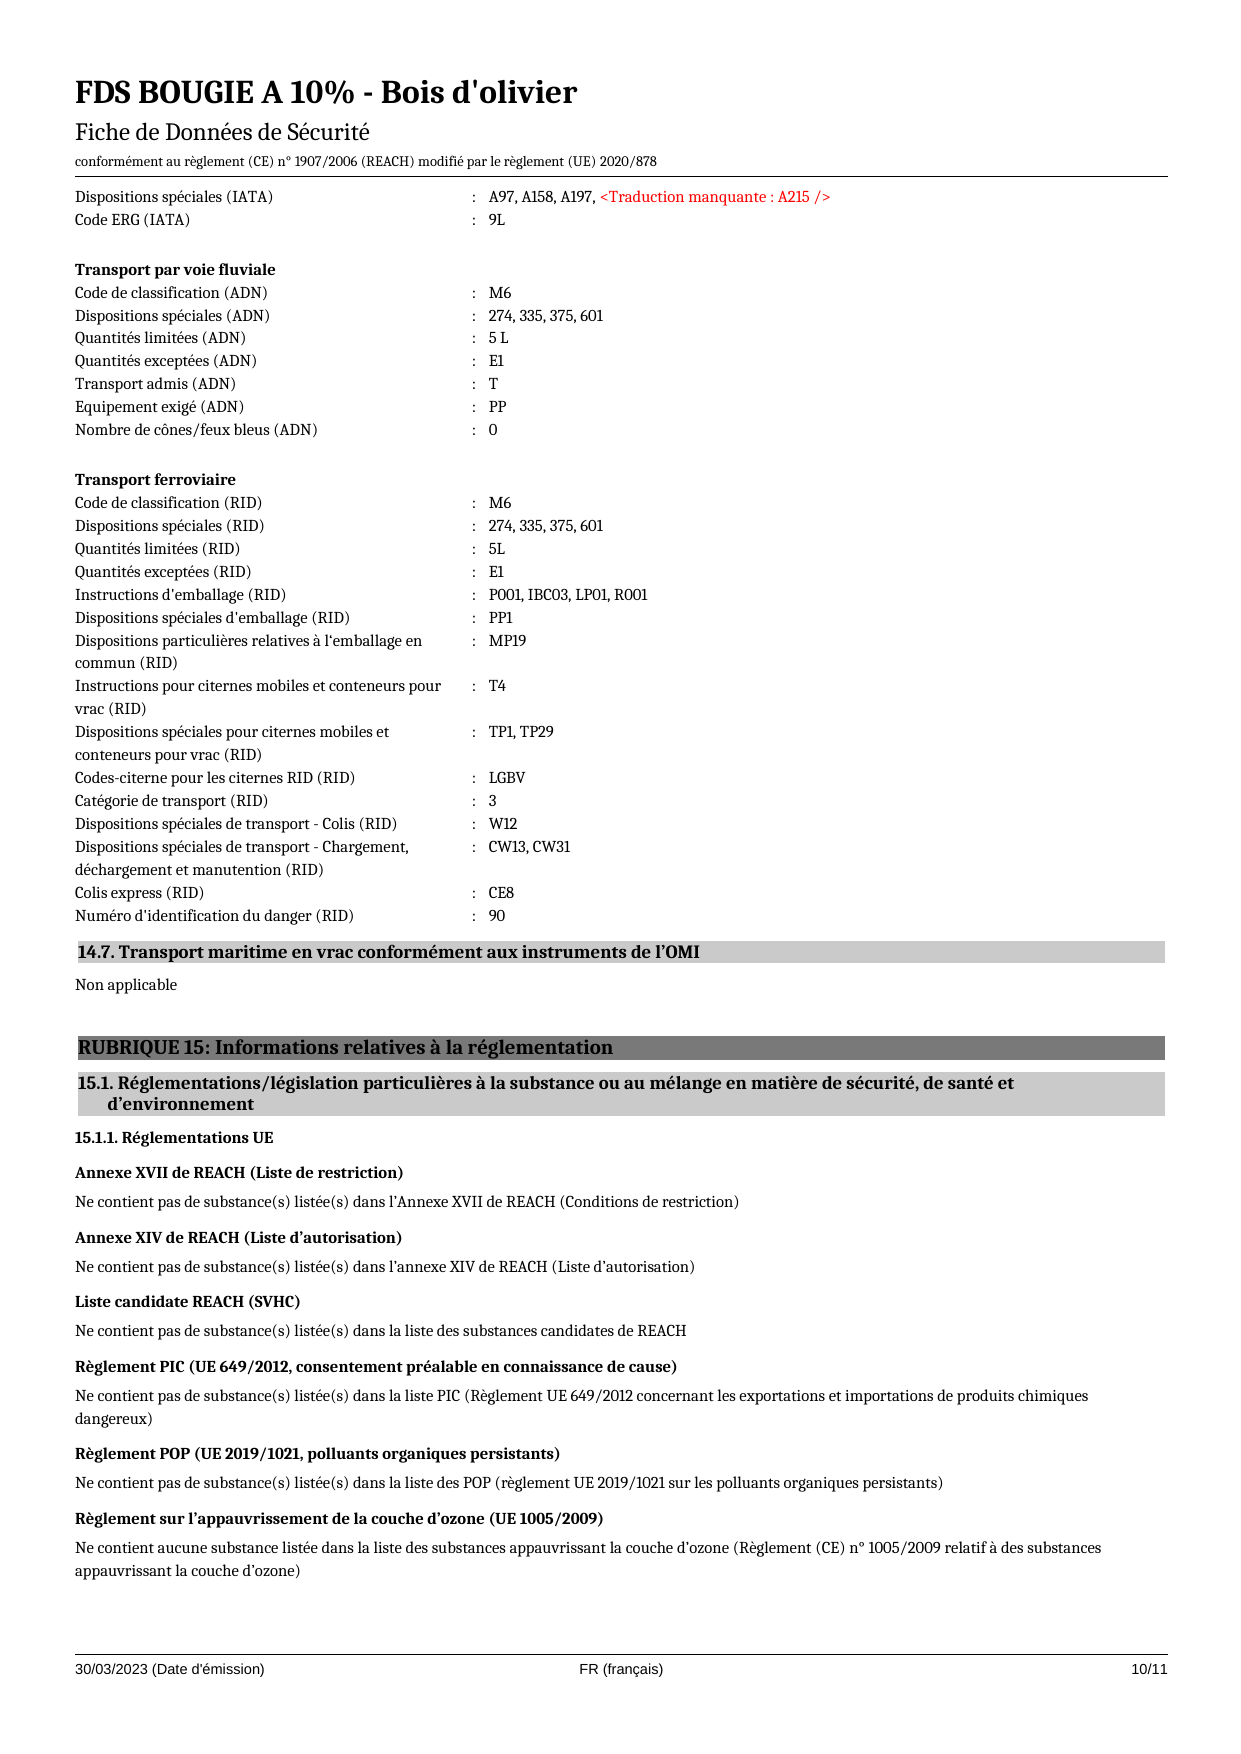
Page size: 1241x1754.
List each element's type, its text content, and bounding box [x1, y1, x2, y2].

text Ne contient pas de substance(s) listée(s) dans la liste des POP (règlement UE 2019/1021 sur les polluants organiques persistants) [75, 1474, 1165, 1493]
table_cell Transport admis (ADN) [75, 375, 459, 398]
table_cell : [459, 562, 488, 585]
table_cell Instructions d'emballage (RID) [75, 585, 459, 608]
table_cell Quantités limitées (ADN) [75, 329, 459, 352]
table_cell Code ERG (IATA) [75, 210, 459, 233]
table_cell Catégorie de transport (RID) [75, 791, 459, 814]
table_cell : [459, 283, 488, 306]
table_cell 90 [489, 906, 1168, 929]
table_cell : [459, 539, 488, 562]
table_cell : [459, 723, 488, 768]
text Non applicable [75, 976, 1165, 995]
table_cell Quantités exceptées (RID) [75, 562, 459, 585]
table_cell W12 [489, 814, 1168, 837]
table_cell Dispositions spéciales d'emballage (RID) [75, 608, 459, 631]
subtitle 15.1. Réglementations/législation particulières à la substance ou au mélange en matière de sécurité, de santé et d’environnement [78, 1072, 1165, 1116]
subtitle Règlement sur l’appauvrissement de la couche d’ozone (UE 1005/2009) [75, 1509, 1165, 1528]
table_cell : [459, 791, 488, 814]
table_cell E1 [489, 352, 1168, 375]
table_cell 0 [489, 421, 1168, 443]
table_cell : [459, 769, 488, 791]
table_cell MP19 [489, 631, 1168, 677]
table_header Transport par voie fluviale [75, 256, 1168, 283]
table_cell Dispositions spéciales (IATA) [75, 187, 459, 210]
table_cell Dispositions spéciales de transport - Colis (RID) [75, 814, 459, 837]
table_cell CW13, CW31 [489, 837, 1168, 883]
table_cell : [459, 494, 488, 516]
subtitle Liste candidate REACH (SVHC) [75, 1293, 1165, 1312]
subtitle 14.7. Transport maritime en vrac conformément aux instruments de l’OMI [78, 941, 1165, 963]
subtitle Annexe XIV de REACH (Liste d’autorisation) [75, 1228, 1165, 1247]
table_cell Quantités exceptées (ADN) [75, 352, 459, 375]
table_cell PP1 [489, 608, 1168, 631]
table_cell : [459, 398, 488, 421]
table_cell : [459, 306, 488, 329]
subtitle 15.1.1. Réglementations UE [75, 1128, 1165, 1147]
table_cell Dispositions particulières relatives à l‘emballage en commun (RID) [75, 631, 459, 677]
table_cell CE8 [489, 883, 1168, 906]
table_cell : [459, 329, 488, 352]
text Ne contient pas de substance(s) listée(s) dans l’Annexe XVII de REACH (Conditions de restriction) [75, 1193, 1165, 1212]
table_cell Instructions pour citernes mobiles et conteneurs pour vrac (RID) [75, 677, 459, 723]
subtitle RUBRIQUE 15: Informations relatives à la réglementation [78, 1036, 1165, 1060]
text Ne contient pas de substance(s) listée(s) dans la liste PIC (Règlement UE 649/2012 concernant les exportations et importations de produits chimiques dangereux) [75, 1386, 1165, 1428]
table_cell Quantités limitées (RID) [75, 539, 459, 562]
table_cell : [459, 585, 488, 608]
table_cell Equipement exigé (ADN) [75, 398, 459, 421]
subtitle Annexe XVII de REACH (Liste de restriction) [75, 1163, 1165, 1183]
table_cell : [459, 906, 488, 929]
table_cell : [459, 516, 488, 539]
table_cell 5L [489, 539, 1168, 562]
table_cell Dispositions spéciales (ADN) [75, 306, 459, 329]
table_cell : [459, 814, 488, 837]
table_cell : [459, 421, 488, 443]
table_cell Nombre de cônes/feux bleus (ADN) [75, 421, 459, 443]
table_cell Numéro d'identification du danger (RID) [75, 906, 459, 929]
table_cell Dispositions spéciales (RID) [75, 516, 459, 539]
table_cell T4 [489, 677, 1168, 723]
table_cell : [459, 352, 488, 375]
table_cell M6 [489, 494, 1168, 516]
text Ne contient pas de substance(s) listée(s) dans la liste des substances candidates de REACH [75, 1322, 1165, 1341]
table_cell : [459, 631, 488, 677]
table_cell A97, A158, A197, <Traduction manquante : A215 /> [489, 187, 1168, 210]
table_cell : [459, 210, 488, 233]
table_cell M6 [489, 283, 1168, 306]
table_cell 3 [489, 791, 1168, 814]
subtitle Règlement POP (UE 2019/1021, polluants organiques persistants) [75, 1445, 1165, 1464]
table_cell Dispositions spéciales pour citernes mobiles et conteneurs pour vrac (RID) [75, 723, 459, 768]
table_cell P001, IBC03, LP01, R001 [489, 585, 1168, 608]
table_header Transport ferroviaire [75, 466, 1168, 493]
table_cell 274, 335, 375, 601 [489, 306, 1168, 329]
table_cell TP1, TP29 [489, 723, 1168, 768]
table_cell T [489, 375, 1168, 398]
table_cell Colis express (RID) [75, 883, 459, 906]
table_cell 9L [489, 210, 1168, 233]
table_cell : [459, 608, 488, 631]
text Ne contient aucune substance listée dans la liste des substances appauvrissant la couche d’ozone (Règlement (CE) n° 1005/2009 relatif à des substances appauvrissant la couche d’ozone) [75, 1538, 1165, 1581]
table_cell Codes-citerne pour les citernes RID (RID) [75, 769, 459, 791]
table_cell Code de classification (RID) [75, 494, 459, 516]
table_cell : [459, 883, 488, 906]
table_cell : [459, 677, 488, 723]
subtitle Règlement PIC (UE 649/2012, consentement préalable en connaissance de cause) [75, 1357, 1165, 1376]
table_cell E1 [489, 562, 1168, 585]
table_cell Code de classification (ADN) [75, 283, 459, 306]
table_cell : [459, 837, 488, 883]
table_cell : [459, 187, 488, 210]
table_cell 5 L [489, 329, 1168, 352]
table_cell : [459, 375, 488, 398]
table_cell LGBV [489, 769, 1168, 791]
text Ne contient pas de substance(s) listée(s) dans l’annexe XIV de REACH (Liste d’autorisation) [75, 1257, 1165, 1276]
table_cell Dispositions spéciales de transport - Chargement, déchargement et manutention (RID) [75, 837, 459, 883]
table_cell 274, 335, 375, 601 [489, 516, 1168, 539]
table_cell PP [489, 398, 1168, 421]
